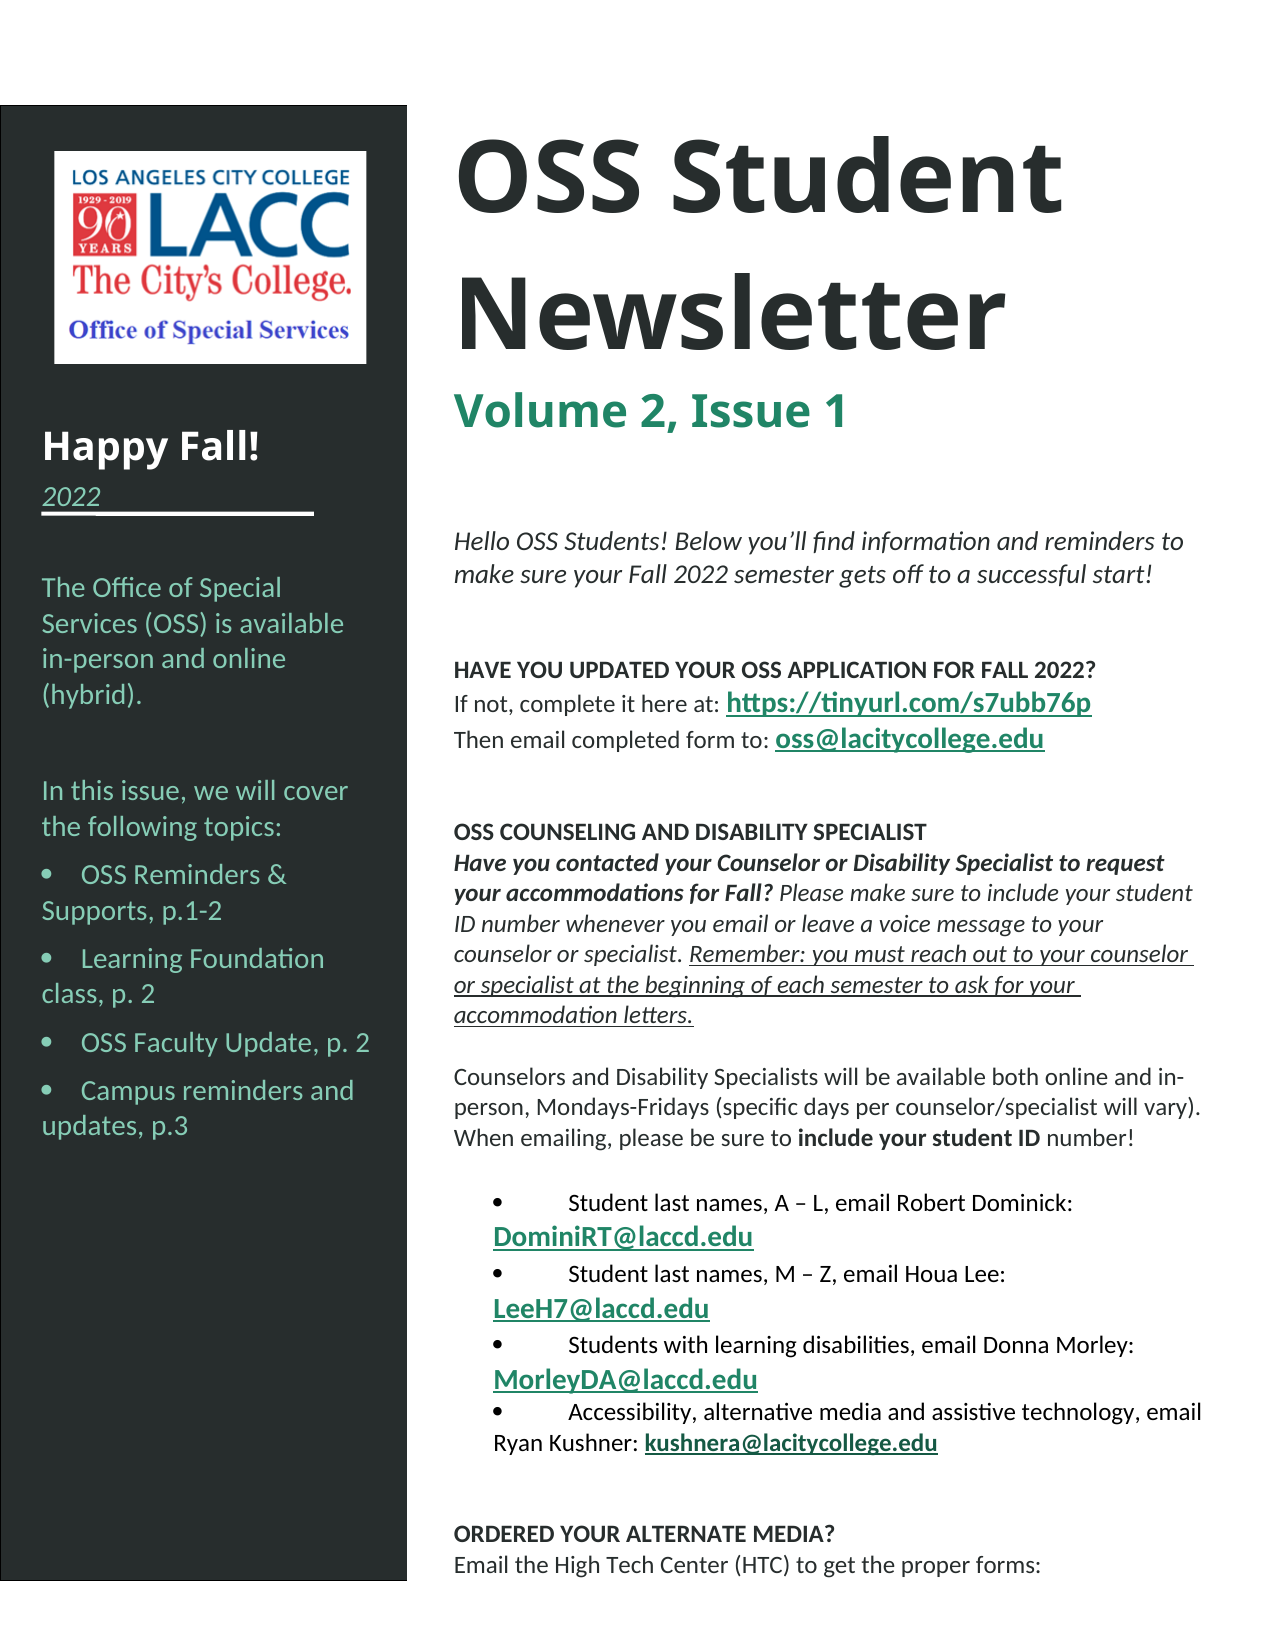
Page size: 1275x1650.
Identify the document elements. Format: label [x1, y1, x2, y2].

table_header [407, 105, 1268, 1580]
picture [54, 151, 367, 364]
table_header [1, 106, 407, 1580]
